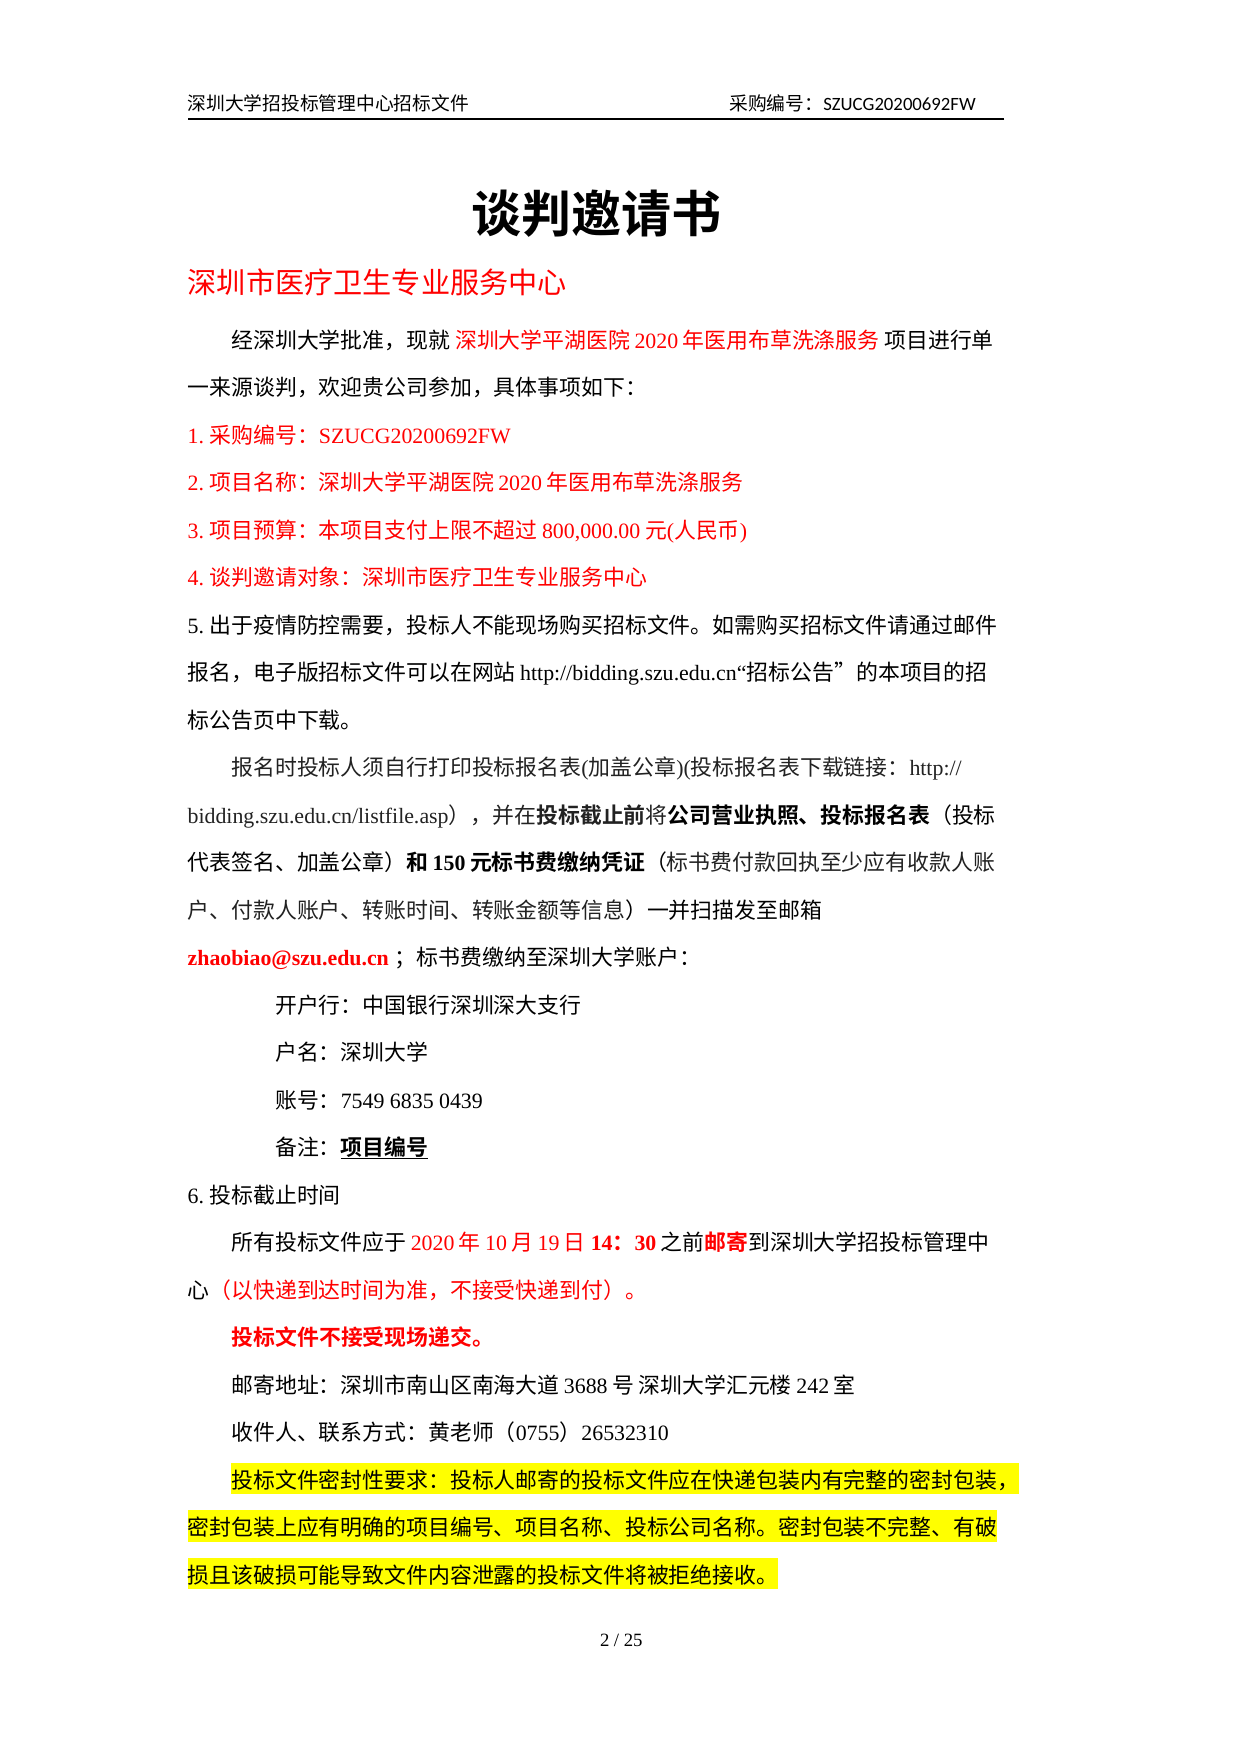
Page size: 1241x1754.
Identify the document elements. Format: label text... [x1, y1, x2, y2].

text 投标文件不接受现场递交。 [187, 1320, 1004, 1352]
text 3. 项目预算：本项目支付上限不超过800,000.00元(人民币) [187, 513, 1004, 544]
text 投标文件密封性要求：投标人邮寄的投标文件应在快递包装内有完整的密封包装，密封包装上应有明确的项目编号、项目名称、投标公司名称。密封包装不完整、有破损且该破损可能导致文件内容泄露的投标文件将被拒绝接收。 [187, 1463, 1004, 1589]
text 4. 谈判邀请对象：深圳市医疗卫生专业服务中心 [187, 560, 1004, 592]
text 所有投标文件应于2020年10月19日 14：30之前邮寄到深圳大学招投标管理中心（以快递到达时间为准，不接受快递到付）。 [187, 1225, 1004, 1304]
text 户名：深圳大学 [187, 1035, 1004, 1067]
text 1. 采购编号：SZUCG20200692FW [187, 418, 1004, 449]
text 收件人、联系方式：黄老师（0755）26532310 [187, 1415, 1004, 1447]
text 2. 项目名称：深圳大学平湖医院2020年医用布草洗涤服务 [187, 465, 1004, 497]
text 二零二零年十月谈判邀请书 [187, 162, 1004, 259]
text 5. 出于疫情防控需要，投标人不能现场购买招标文件。如需购买招标文件请通过邮件报名，电子版招标文件可以在网站http://bidding.szu.edu.cn“招标公告”的本项目的招标公告页中下载。 [187, 608, 1004, 734]
text 邮寄地址：深圳市南山区南海大道3688号 深圳大学汇元楼242室 [187, 1368, 1004, 1399]
text 报名时投标人须自行打印投标报名表(加盖公章)(投标报名表下载链接：http://bidding.szu.edu.cn/listfile.asp），并在投标截止前将公司营业执照、投标报名表（投标代表签名、加盖公章）和150元标书费缴纳凭证（标书费付款回执至少应有收款人账户、付款人账户、转账时间、转账金额等信息）一并扫描发至邮箱zhaobiao@szu.edu.cn ；标书费缴纳至深圳大学账户： [187, 750, 1004, 972]
text 6. 投标截止时间 [187, 1178, 1004, 1209]
text 经深圳大学批准，现就 深圳大学平湖医院2020年医用布草洗涤服务 项目进行单一来源谈判，欢迎贵公司参加，具体事项如下： [187, 323, 1004, 402]
text 账号：7549 6835 0439 [187, 1083, 1004, 1114]
text 深圳市医疗卫生专业服务中心 [187, 259, 1004, 302]
text 开户行：中国银行深圳深大支行 [187, 988, 1004, 1019]
text 备注：项目编号 [187, 1130, 1004, 1162]
